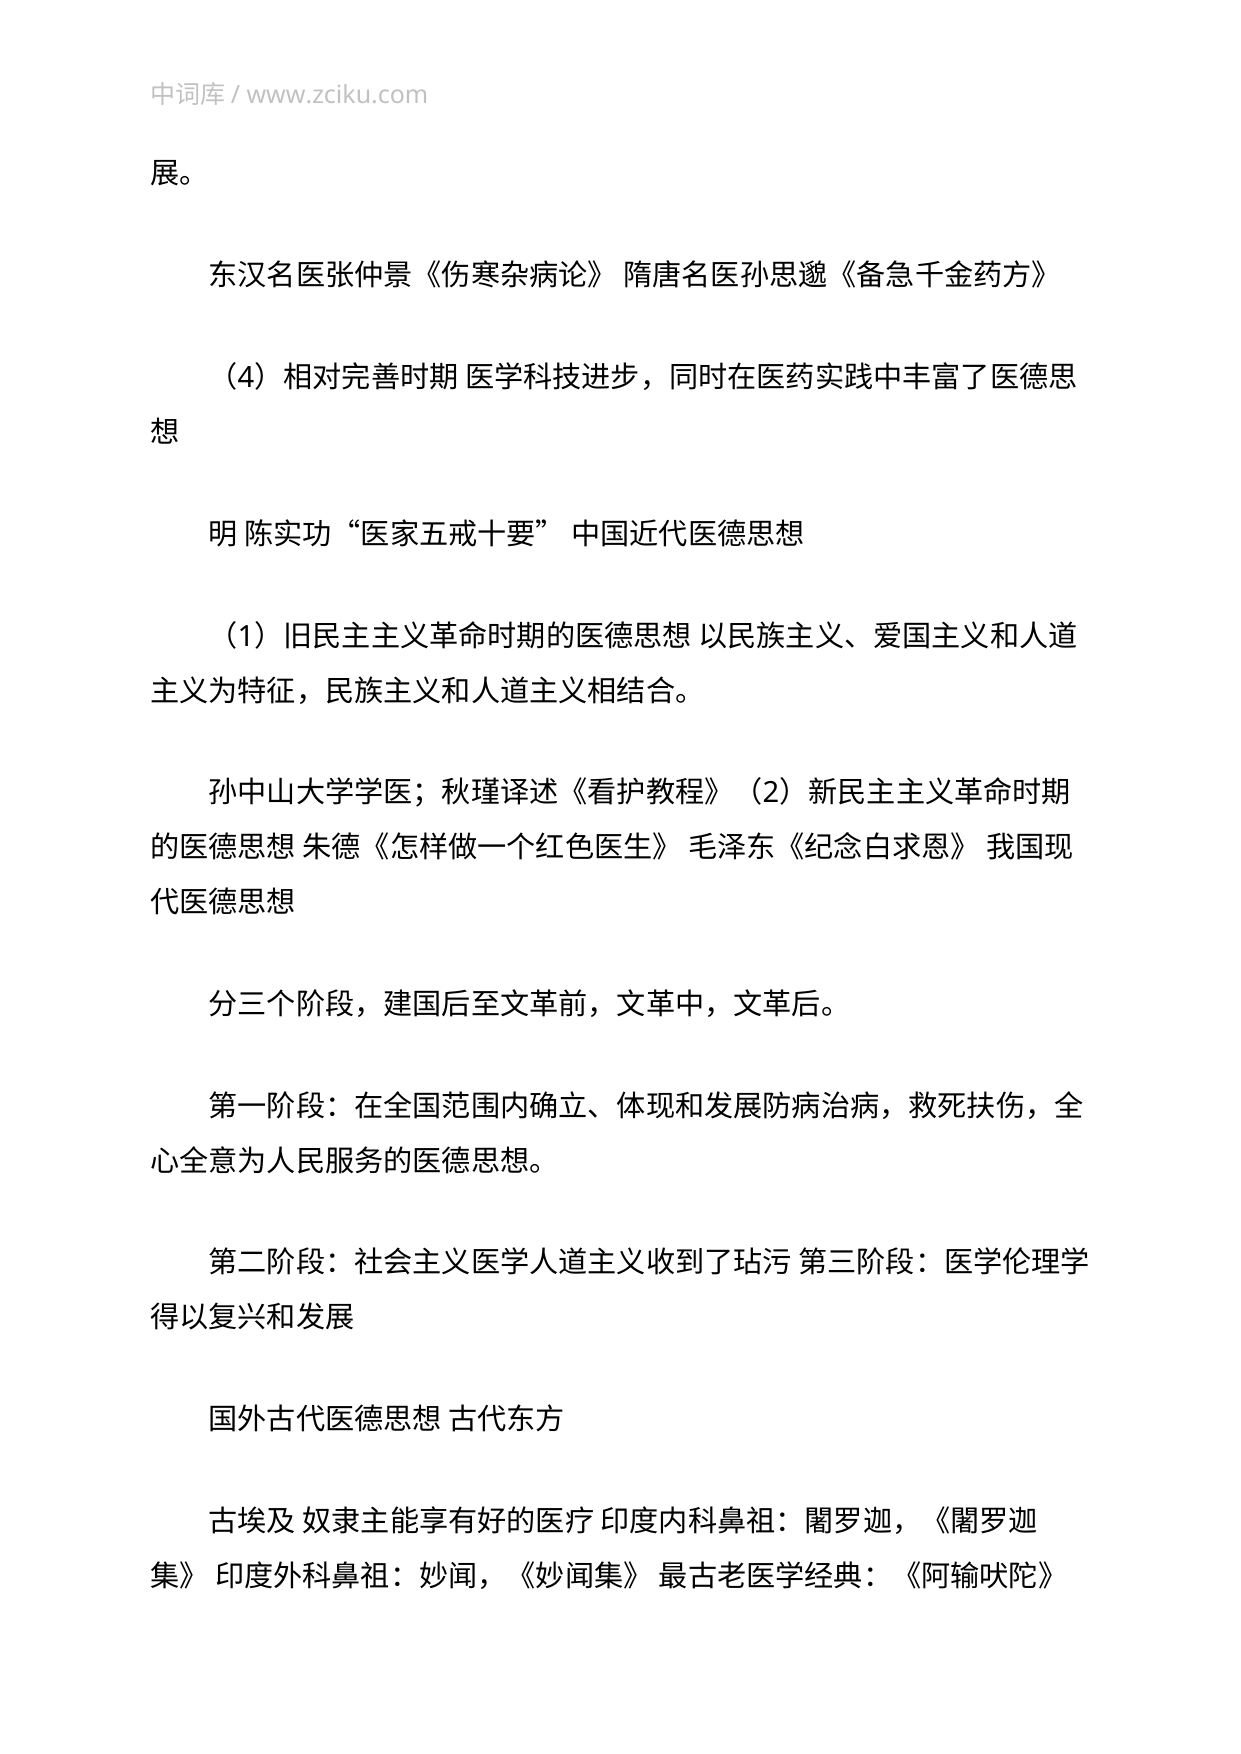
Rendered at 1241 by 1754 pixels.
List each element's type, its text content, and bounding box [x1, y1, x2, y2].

text 古埃及 奴隶主能享有好的医疗 印度内科鼻祖：闍罗迦，《闍罗迦集》 印度外科鼻祖：妙闻，《妙闻集》 最古老医学经典：《阿输吠陀》 [150, 1497, 1090, 1594]
text 东汉名医张仲景《伤寒杂病论》 隋唐名医孙思邈《备急千金药方》 [150, 252, 1090, 294]
text 第一阶段：在全国范围内确立、体现和发展防病治病，救死扶伤，全心全意为人民服务的医德思想。 [150, 1082, 1090, 1179]
text （1）旧民主主义革命时期的医德思想 以民族主义、爱国主义和人道主义为特征，民族主义和人道主义相结合。 [150, 612, 1090, 709]
text 分三个阶段，建国后至文革前，文革中，文革后。 [150, 981, 1090, 1023]
text （4）相对完善时期 医学科技进步，同时在医药实践中丰富了医德思想 [150, 353, 1090, 451]
text 第二阶段：社会主义医学人道主义收到了玷污 第三阶段：医学伦理学得以复兴和发展 [150, 1239, 1090, 1336]
text 明 陈实功“医家五戒十要” 中国近代医德思想 [150, 510, 1090, 553]
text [150, 150, 1090, 192]
text 国外古代医德思想 古代东方 [150, 1396, 1090, 1438]
text 孙中山大学学医；秋瑾译述《看护教程》（2）新民主主义革命时期的医德思想 朱德《怎样做一个红色医生》 毛泽东《纪念白求恩》 我国现代医德思想 [150, 769, 1090, 921]
